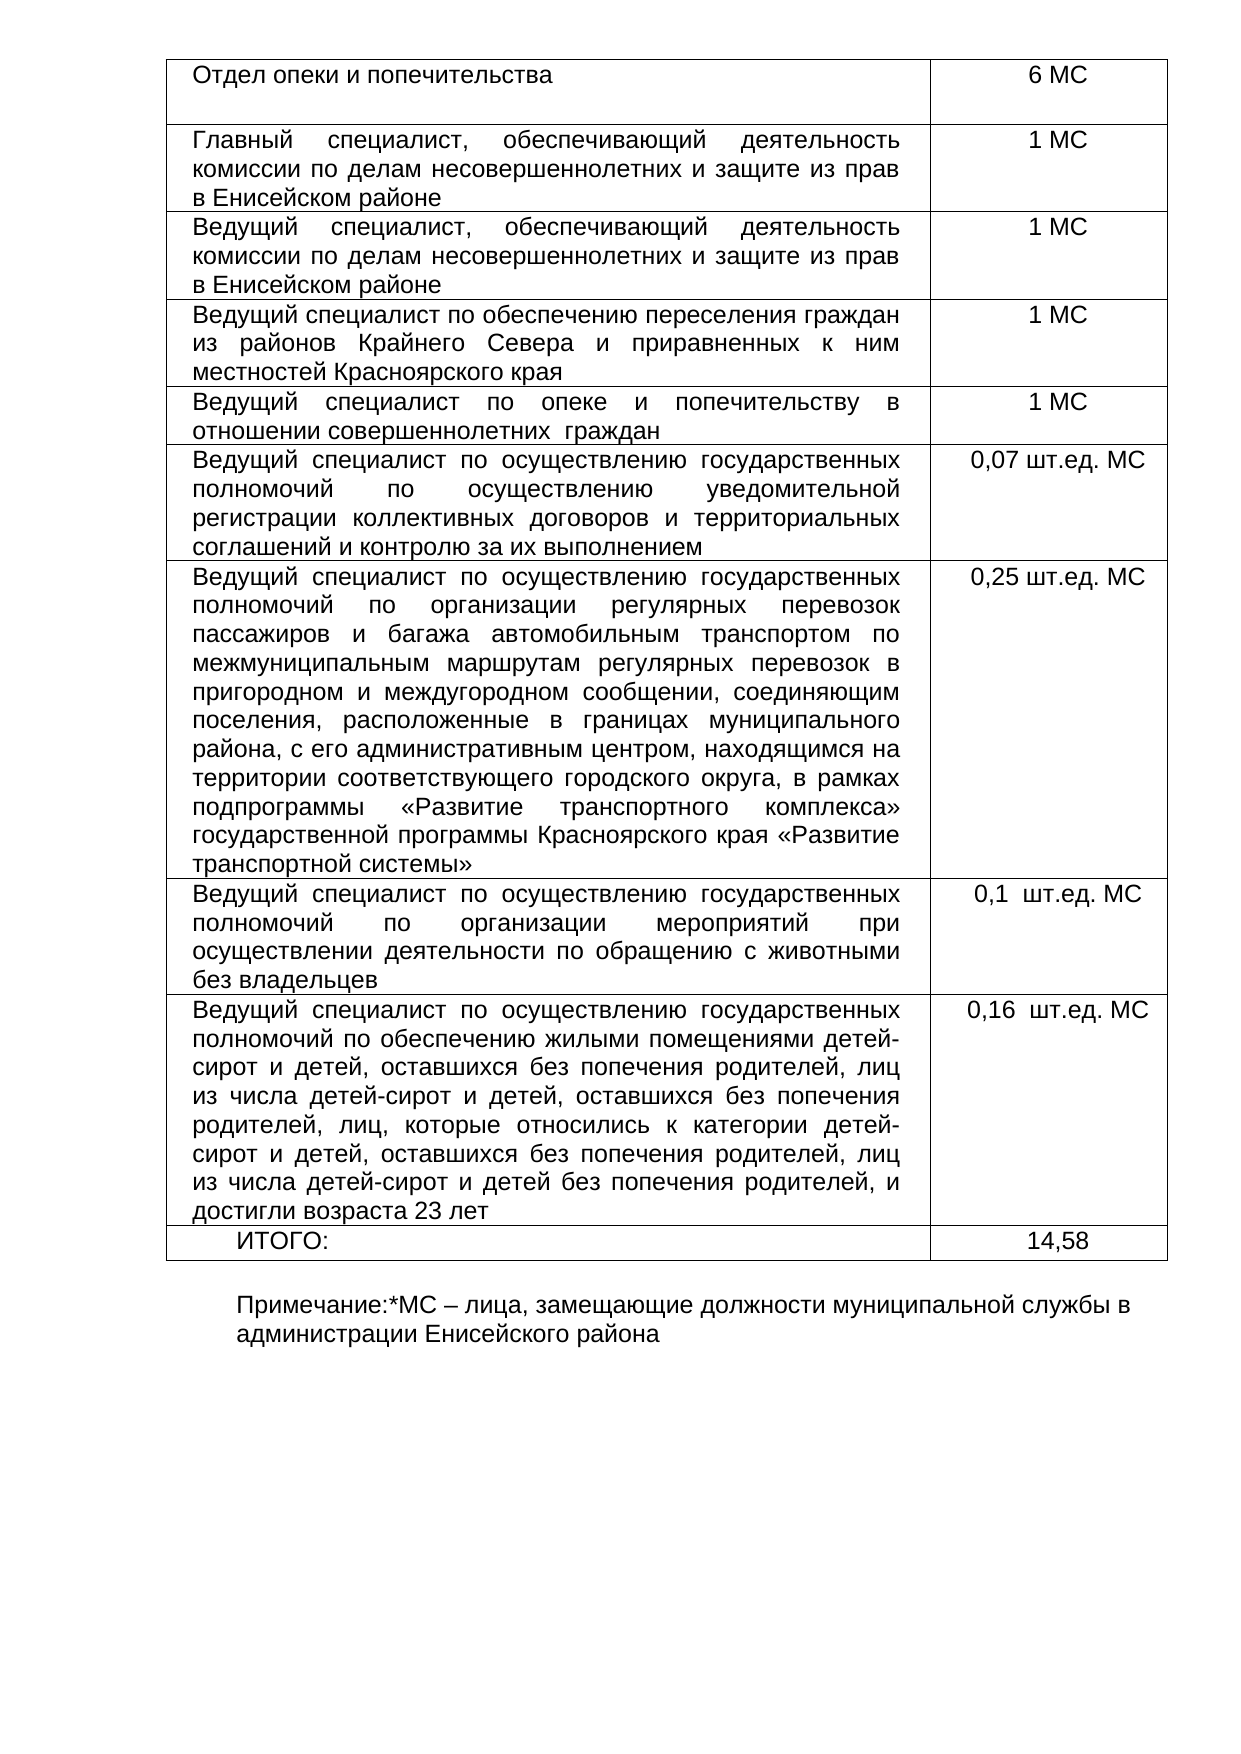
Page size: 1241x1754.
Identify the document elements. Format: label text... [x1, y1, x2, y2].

table_cell 1 МС [931, 300, 1167, 386]
table_cell Ведущий специалист по осуществлению государственных полномочий по обеспечению жилыми помещениями детей-сирот и детей, оставшихся без попечения родителей, лиц из числа детей-сирот и детей, оставшихся без попечения родителей, лиц, которые относились к категории детей-сирот и детей, оставшихся без попечения родителей, лиц из числа детей-сирот и детей без попечения родителей, и достигли возраста 23 лет [167, 995, 930, 1225]
table_cell 0,1 шт.ед. МС [931, 879, 1167, 994]
table_cell 1 МС [931, 125, 1167, 211]
table_cell 0,25 шт.ед. МС [931, 561, 1167, 878]
table_cell 14,58 [931, 1226, 1167, 1260]
table_cell Ведущий специалист по осуществлению государственных полномочий по организации мероприятий при осуществлении деятельности по обращению с животными без владельцев [167, 879, 930, 994]
table_cell Отдел опеки и попечительства [167, 60, 930, 124]
table_cell 0,07 шт.ед. МС [931, 445, 1167, 560]
table_cell 1 МС [931, 387, 1167, 444]
table_cell Главный специалист, обеспечивающий деятельность комиссии по делам несовершеннолетних и защите из прав в Енисейском районе [167, 125, 930, 211]
table_cell Ведущий специалист по опеке и попечительству в отношении совершеннолетних граждан [167, 387, 930, 444]
table_cell Ведущий специалист по осуществлению государственных полномочий по осуществлению уведомительной регистрации коллективных договоров и территориальных соглашений и контролю за их выполнением [167, 445, 930, 560]
table_cell 6 МС [931, 60, 1167, 124]
table_cell 1 МС [931, 212, 1167, 298]
text Примечание:*МС – лица, замещающие должности муниципальной службы в администрации Енисейского района [236, 1290, 1152, 1347]
table_cell Ведущий специалист по обеспечению переселения граждан из районов Крайнего Севера и приравненных к ним местностей Красноярского края [167, 300, 930, 386]
table_cell Ведущий специалист, обеспечивающий деятельность комиссии по делам несовершеннолетних и защите из прав в Енисейском районе [167, 212, 930, 298]
table_cell ИТОГО: [167, 1226, 930, 1260]
table_cell 0,16 шт.ед. МС [931, 995, 1167, 1225]
table_cell Ведущий специалист по осуществлению государственных полномочий по организации регулярных перевозок пассажиров и багажа автомобильным транспортом по межмуниципальным маршрутам регулярных перевозок в пригородном и междугородном сообщении, соединяющим поселения, расположенные в границах муниципального района, с его административным центром, находящимся на территории соответствующего городского округа, в рамках подпрограммы «Развитие транспортного комплекса» государственной программы Красноярского края «Развитие транспортной системы» [167, 561, 930, 878]
